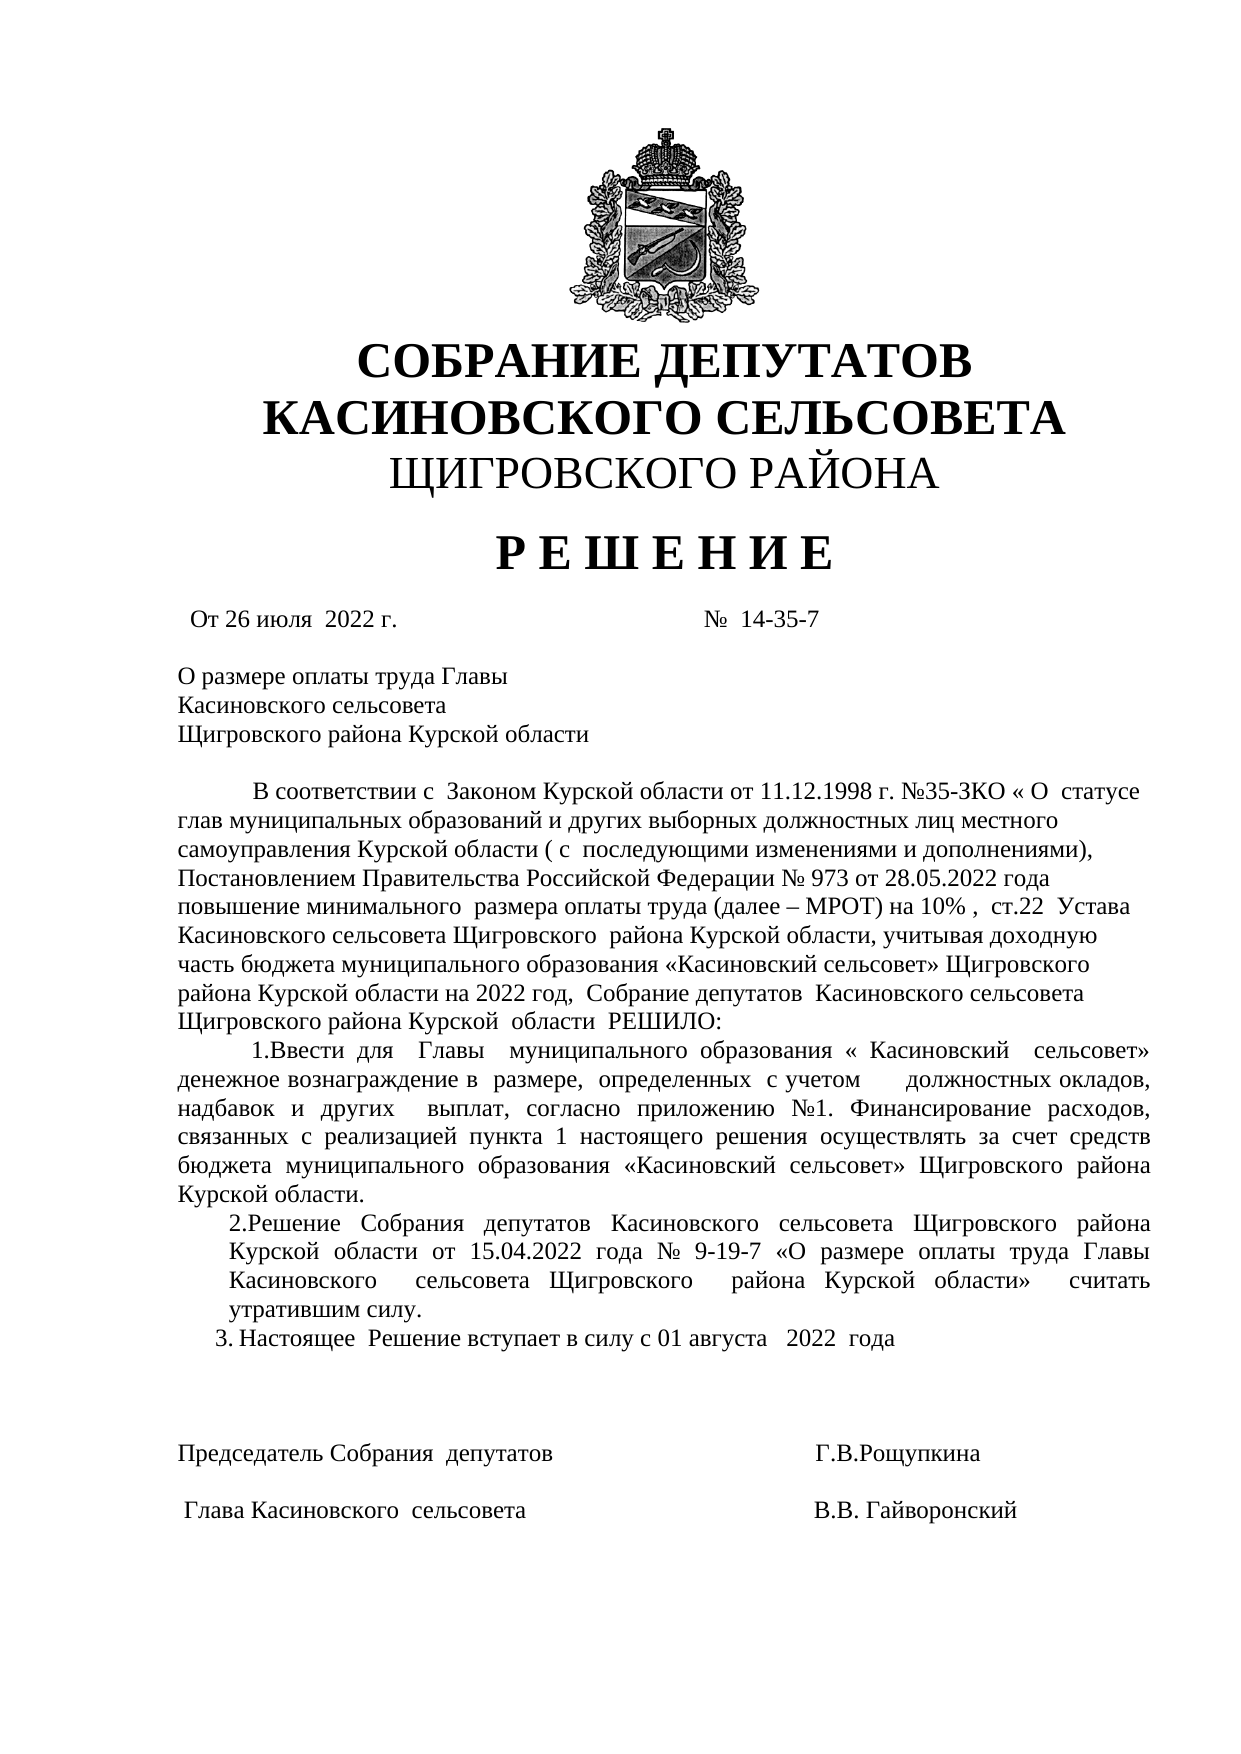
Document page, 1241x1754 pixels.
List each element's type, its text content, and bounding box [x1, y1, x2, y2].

text КАСИНОВСКОГО СЕЛЬСОВЕТА [177, 388, 1152, 446]
text От 26 июля 2022 г. № 14-35-7 [177, 604, 1152, 633]
text В соответствии с Законом Курской области от 11.12.1998 г. №35-ЗКО « О статусе глав муниципальных образований и других выборных должностных лиц местного самоуправления Курской области ( с последующими изменениями и дополнениями), Постановлением Правительства Российской Федерации № 973 от 28.05.2022 года повышение минимального размера оплаты труда (далее – МРОТ) на 10% , ст.22 Устава Касиновского сельсовета Щигровского района Курской области, учитывая доходную часть бюджета муниципального образования «Касиновский сельсовет» Щигровского района Курской области на 2022 год, Собрание депутатов Касиновского сельсовета Щигровского района Курской области РЕШИЛО: [177, 776, 1152, 1035]
text Глава Касиновского сельсовета В.В. Гайворонский [177, 1495, 1152, 1524]
text ЩИГРОВСКОГО РАЙОНА [177, 446, 1152, 498]
text СОБРАНИЕ ДЕПУТАТОВ [177, 331, 1152, 388]
text О размере оплаты труда Главы [177, 661, 1152, 690]
text Председатель Собрания депутатов Г.В.Рощупкина [177, 1438, 1152, 1466]
text Касиновского сельсовета [177, 690, 1152, 719]
text Щигровского района Курской области [177, 719, 1152, 748]
text 3. Настоящее Решение вступает в силу с 01 августа 2022 года [215, 1323, 1152, 1351]
text 2.Решение Собрания депутатов Касиновского сельсовета Щигровского района Курской области от 15.04.2022 года № 9-19-7 «О размере оплаты труда Главы Касиновского сельсовета Щигровского района Курской области» считать утратившим силу. [229, 1208, 1152, 1323]
text Р Е Ш Е Н И Е [177, 522, 1152, 580]
list 1.Ввести для Главы муниципального образования « Касиновский сельсовет» денежное вознаграждение в размере, определенных с учетом должностных окладов, надбавок и других выплат, согласно приложению №1. Финансирование расходов, связанных с реализацией пункта 1 настоящего решения осуществлять за счет средств бюджета муниципального образования «Касиновский сельсовет» Щигровского района Курской области. [177, 1035, 1152, 1208]
